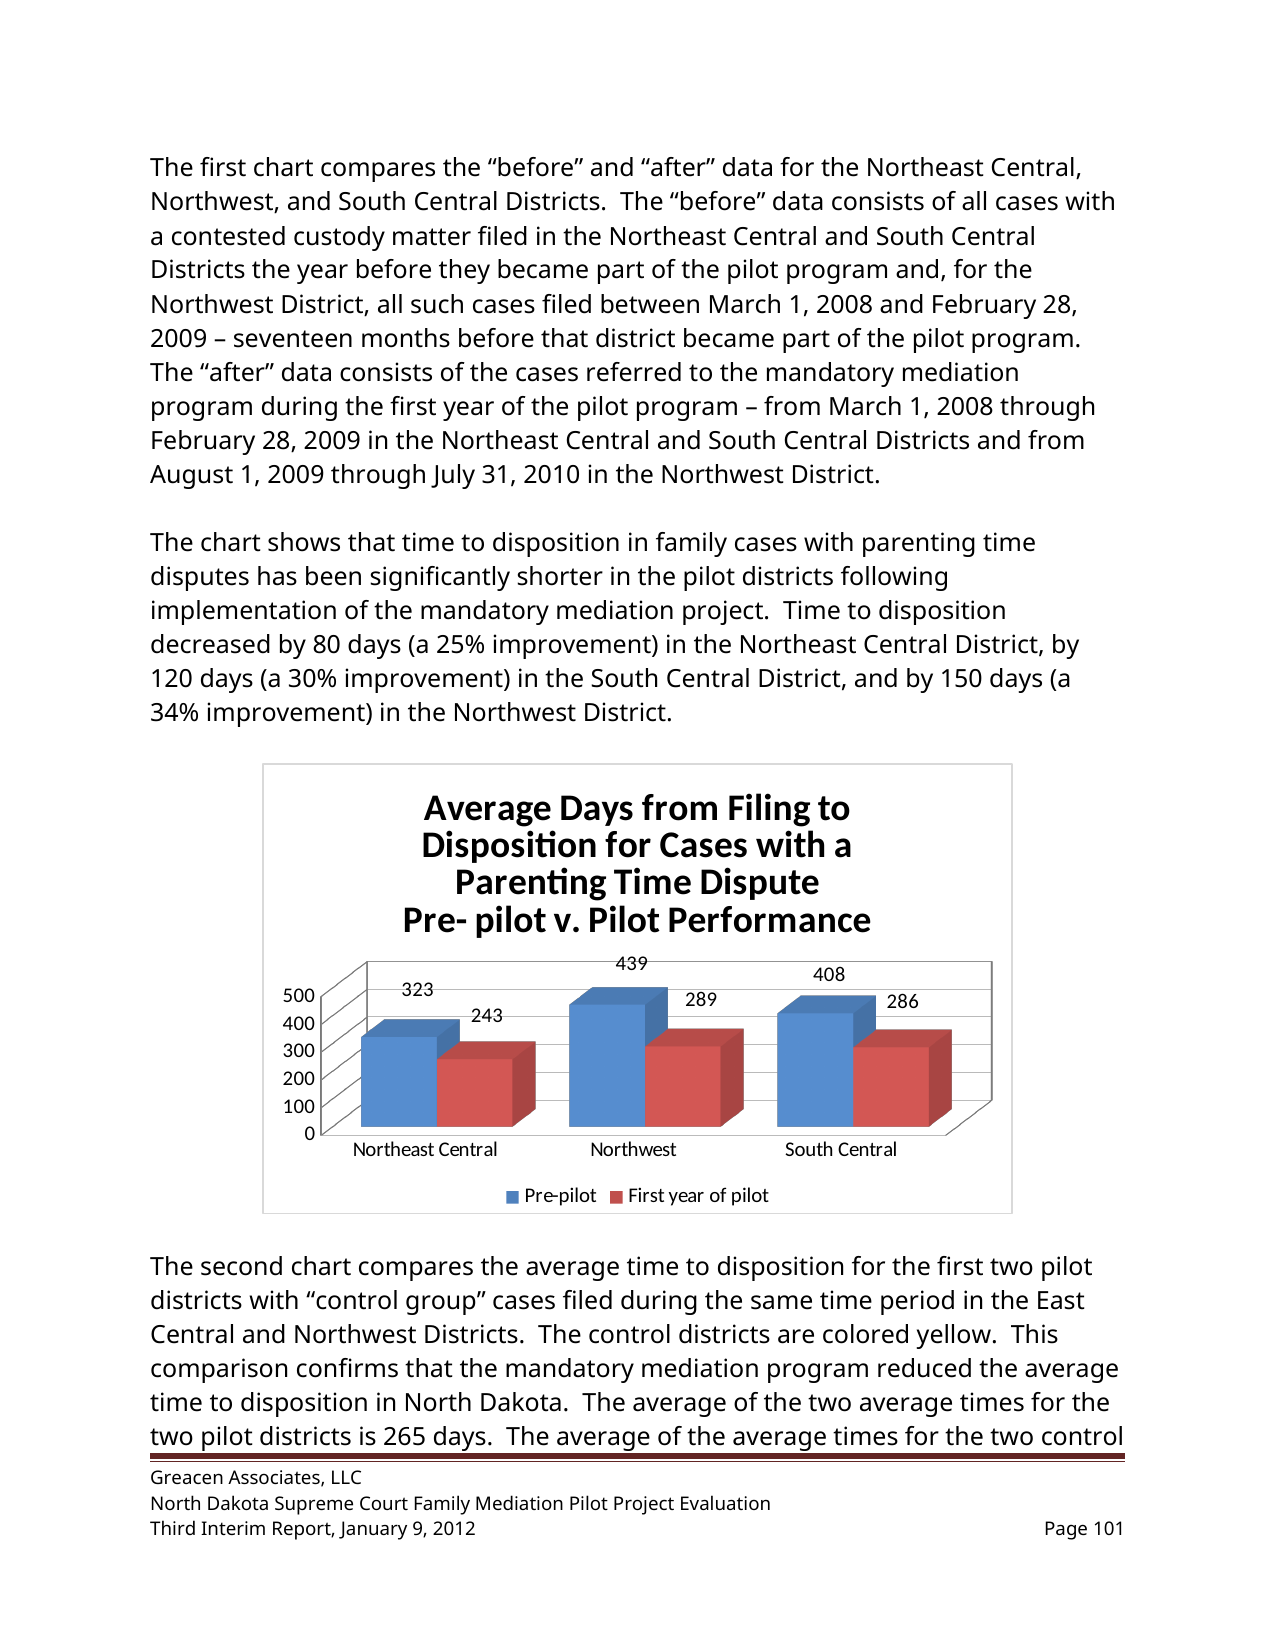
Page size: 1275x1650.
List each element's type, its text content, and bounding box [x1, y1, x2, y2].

text The chart shows that time to disposition in family cases with parenting time disputes has been significantly shorter in the pilot districts following implementation of the mandatory mediation project. Time to disposition decreased by 80 days (a 25% improvement) in the Northeast Central District, by 120 days (a 30% improvement) in the South Central District, and by 150 days (a 34% improvement) in the Northwest District. [150, 525, 1125, 729]
text The first chart compares the “before” and “after” data for the Northeast Central, Northwest, and South Central Districts. The “before” data consists of all cases with a contested custody matter filed in the Northeast Central and South Central Districts the year before they became part of the pilot program and, for the Northwest District, all such cases filed between March 1, 2008 and February 28, 2009 – seventeen months before that district became part of the pilot program. The “after” data consists of the cases referred to the mandatory mediation program during the first year of the pilot program – from March 1, 2008 through February 28, 2009 in the Northeast Central and South Central Districts and from August 1, 2009 through July 31, 2010 in the Northwest District. [150, 150, 1125, 491]
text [150, 1248, 1125, 1453]
